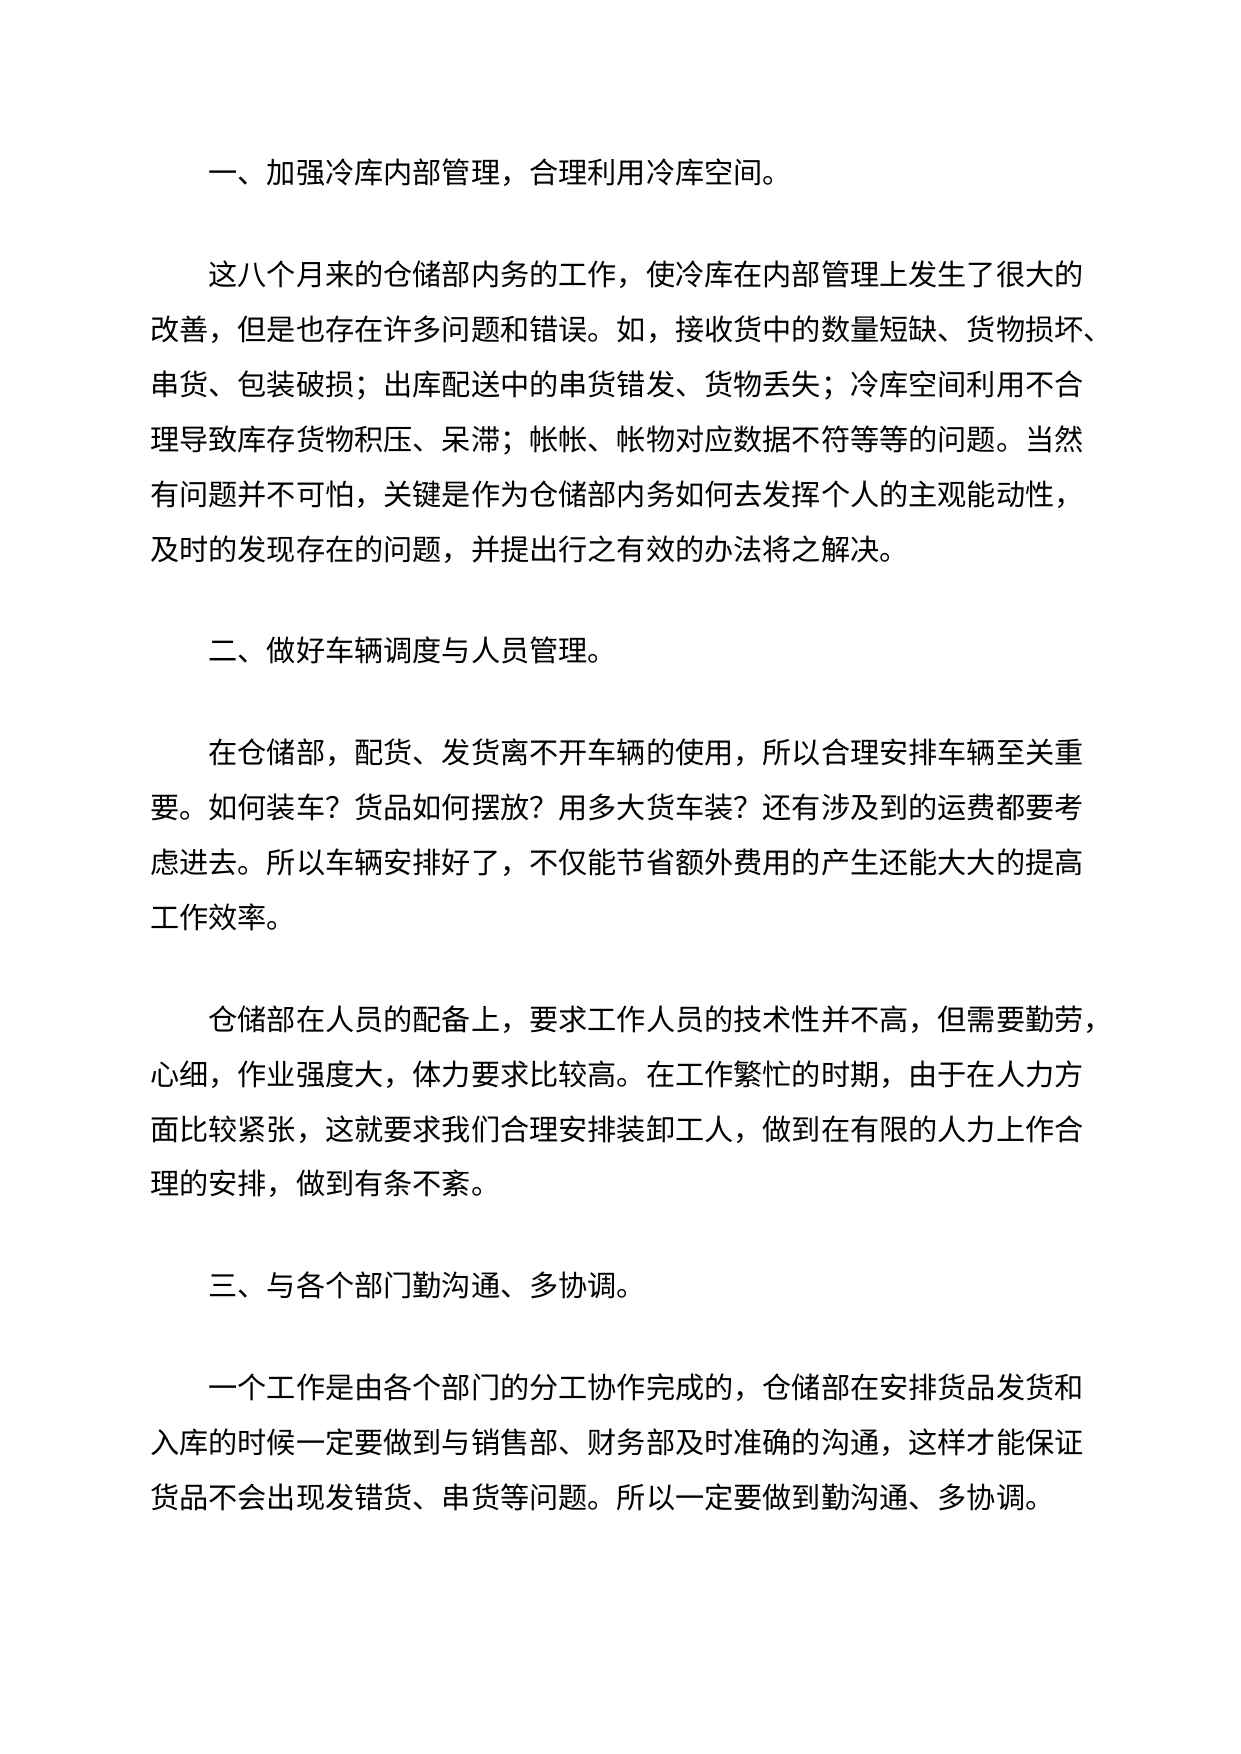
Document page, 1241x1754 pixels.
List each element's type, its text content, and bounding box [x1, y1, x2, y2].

text 仓储部在人员的配备上，要求工作人员的技术性并不高，但需要勤劳，心细，作业强度大，体力要求比较高。在工作繁忙的时期，由于在人力方面比较紧张，这就要求我们合理安排装卸工人，做到在有限的人力上作合理的安排，做到有条不紊。 [150, 996, 1090, 1203]
text 一个工作是由各个部门的分工协作完成的，仓储部在安排货品发货和入库的时候一定要做到与销售部、财务部及时准确的沟通，这样才能保证货品不会出现发错货、串货等问题。所以一定要做到勤沟通、多协调。 [150, 1364, 1090, 1517]
text 三、与各个部门勤沟通、多协调。 [150, 1263, 1090, 1305]
text 一、加强冷库内部管理，合理利用冷库空间。 [150, 150, 1090, 192]
text 在仓储部，配货、发货离不开车辆的使用，所以合理安排车辆至关重要。如何装车？货品如何摆放？用多大货车装？还有涉及到的运费都要考虑进去。所以车辆安排好了，不仅能节省额外费用的产生还能大大的提高工作效率。 [150, 730, 1090, 937]
text 这八个月来的仓储部内务的工作，使冷库在内部管理上发生了很大的改善，但是也存在许多问题和错误。如，接收货中的数量短缺、货物损坏、串货、包装破损；出库配送中的串货错发、货物丢失；冷库空间利用不合理导致库存货物积压、呆滞；帐帐、帐物对应数据不符等等的问题。当然有问题并不可怕，关键是作为仓储部内务如何去发挥个人的主观能动性，及时的发现存在的问题，并提出行之有效的办法将之解决。 [150, 252, 1090, 568]
text 二、做好车辆调度与人员管理。 [150, 628, 1090, 670]
